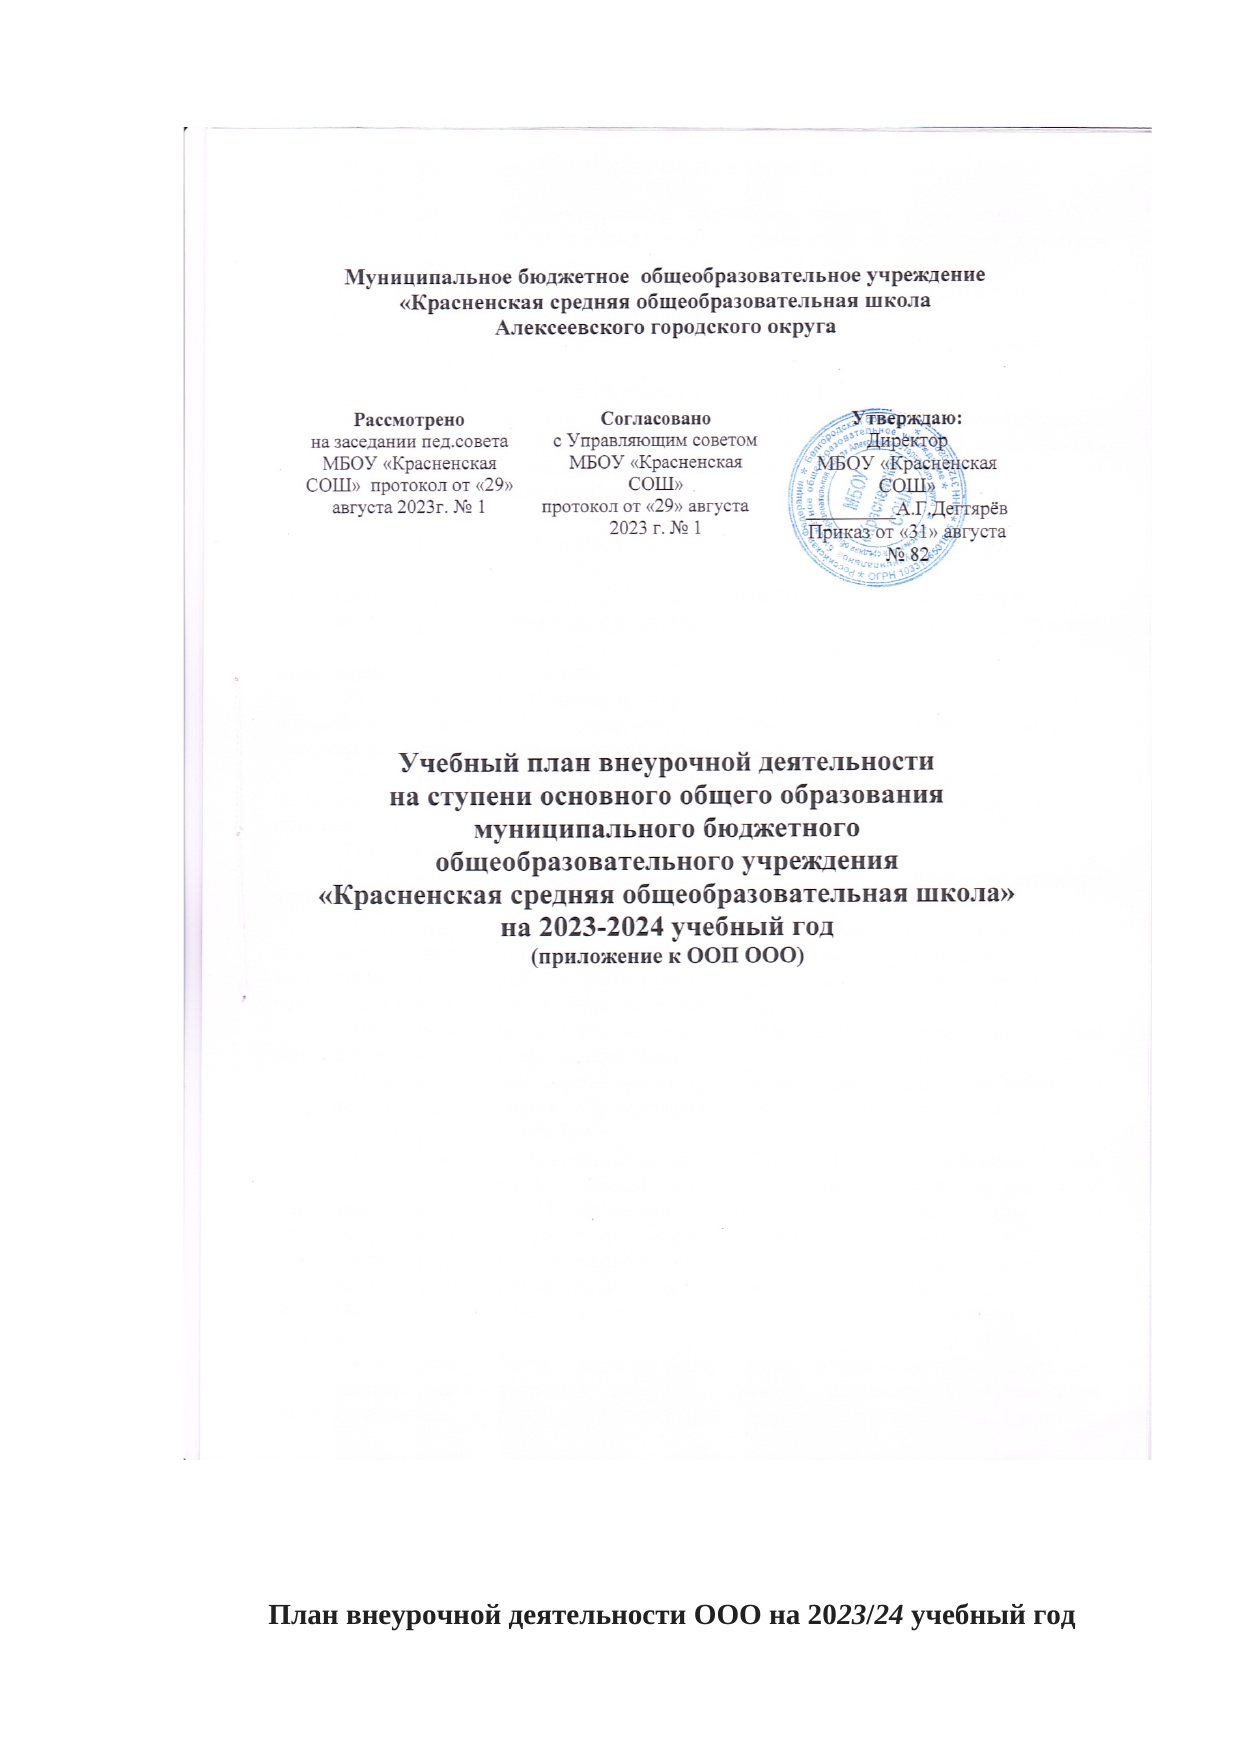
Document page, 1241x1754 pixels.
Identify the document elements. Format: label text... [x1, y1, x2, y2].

picture [177, 118, 1152, 1460]
text План внеурочной деятельности ООО на 2023/24 учебный год [192, 1597, 1152, 1631]
